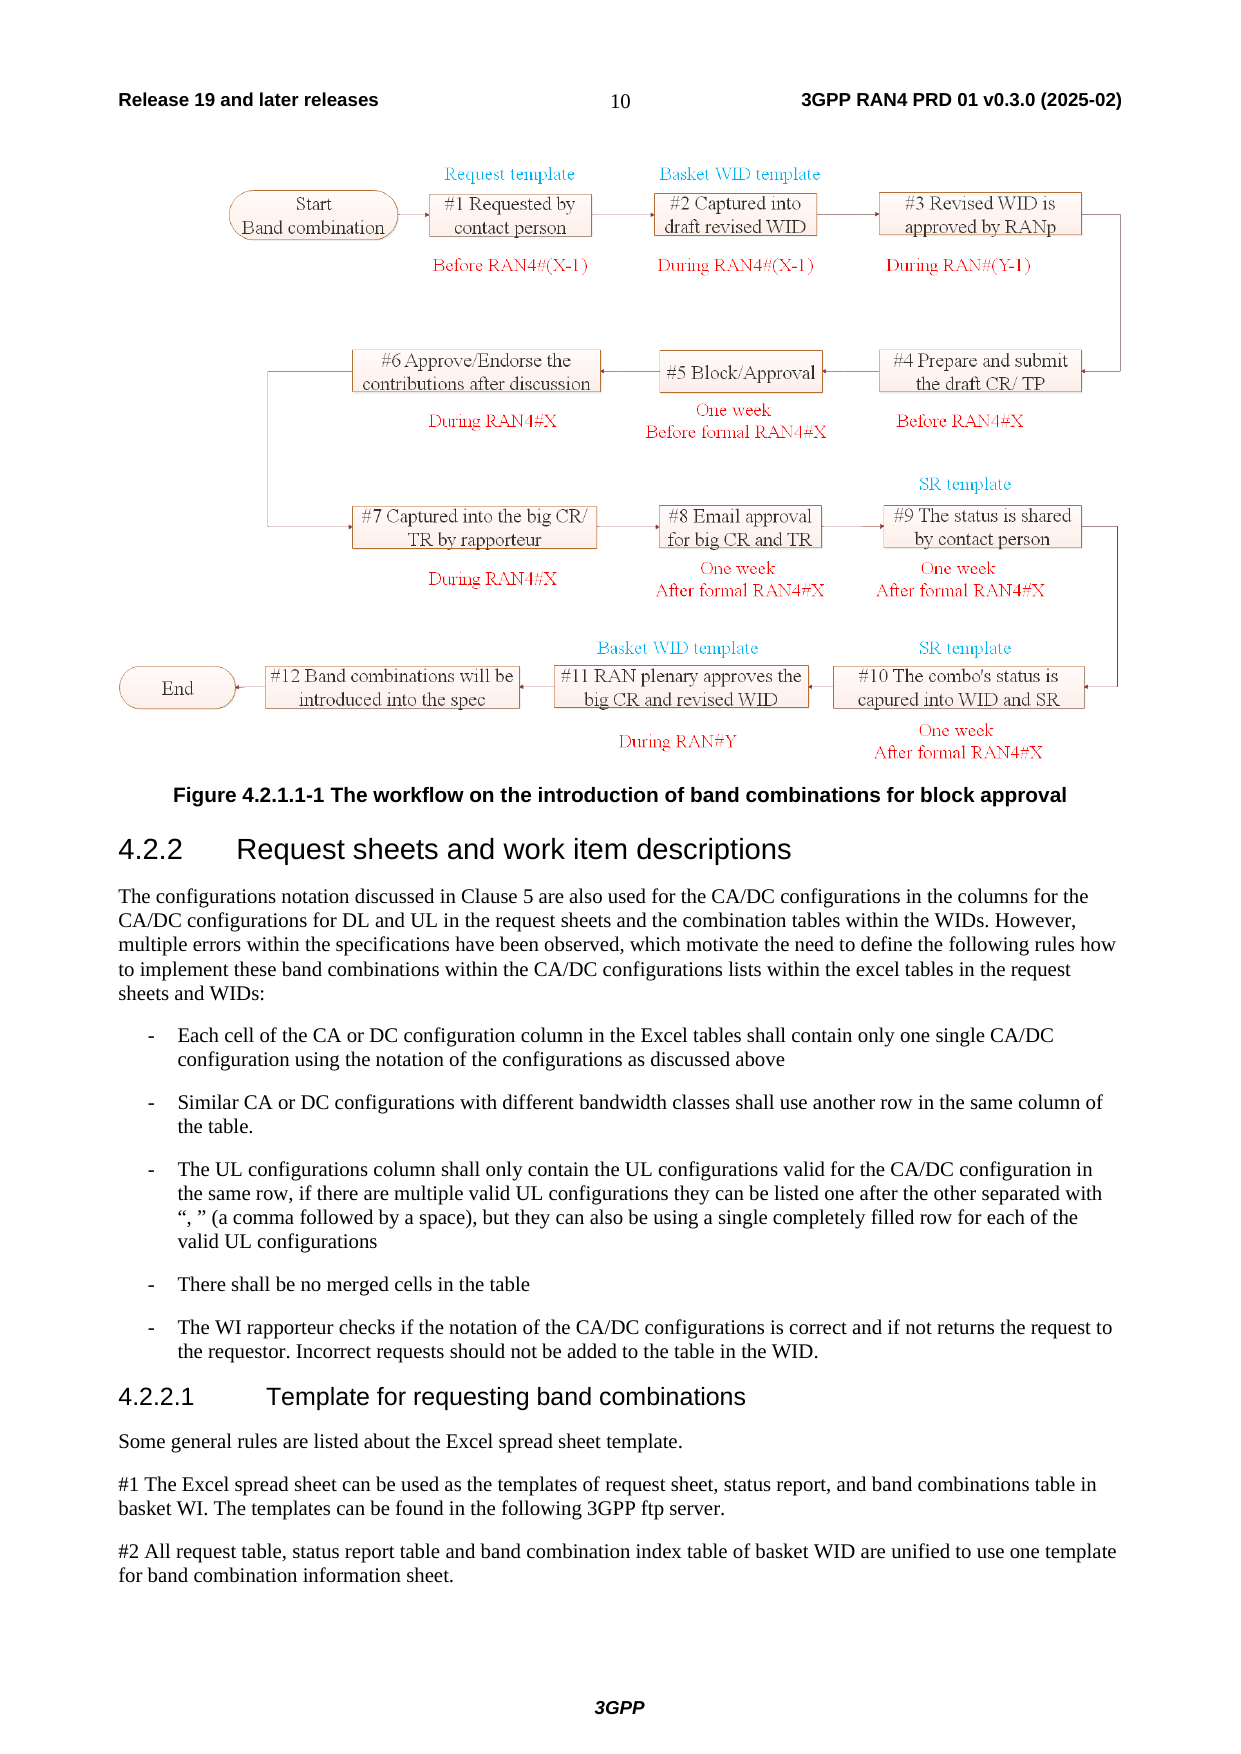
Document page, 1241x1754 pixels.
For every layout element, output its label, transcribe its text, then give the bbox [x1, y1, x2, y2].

text - The WI rapporteur checks if the notation of the CA/DC configurations is correct and if not returns the request to the requestor. Incorrect requests should not be added to the table in the WID. [148, 1315, 1122, 1363]
text #2 All request table, status report table and band combination index table of basket WID are unified to use one template for band combination information sheet. [118, 1539, 1122, 1587]
text - There shall be no merged cells in the table [148, 1272, 1122, 1296]
text - Each cell of the CA or DC configuration column in the Excel tables shall contain only one single CA/DC configuration using the notation of the configurations as discussed above [148, 1023, 1122, 1071]
picture [118, 147, 1123, 765]
text - Similar CA or DC configurations with different bandwidth classes shall use another row in the same column of the table. [148, 1090, 1122, 1138]
text Figure 4.2.1.1-1 The workflow on the introduction of band combinations for block approval [118, 783, 1122, 807]
subtitle 4.2.2 Request sheets and work item descriptions [118, 832, 1122, 866]
text #1 The Excel spread sheet can be used as the templates of request sheet, status report, and band combinations table in basket WI. The templates can be found in the following 3GPP ftp server. [118, 1472, 1122, 1520]
subtitle 4.2.2.1 Template for requesting band combinations [118, 1382, 1122, 1411]
text Some general rules are listed about the Excel spread sheet template. [118, 1429, 1122, 1453]
text The configurations notation discussed in Clause 5 are also used for the CA/DC configurations in the columns for the CA/DC configurations for DL and UL in the request sheets and the combination tables within the WIDs. However, multiple errors within the specifications have been observed, which motivate the need to define the following rules how to implement these band combinations within the CA/DC configurations lists within the excel tables in the request sheets and WIDs: [118, 884, 1122, 1004]
text - The UL configurations column shall only contain the UL configurations valid for the CA/DC configuration in the same row, if there are multiple valid UL configurations they can be listed one after the other separated with “, ” (a comma followed by a space), but they can also be using a single completely filled row for each of the valid UL configurations [148, 1157, 1122, 1253]
